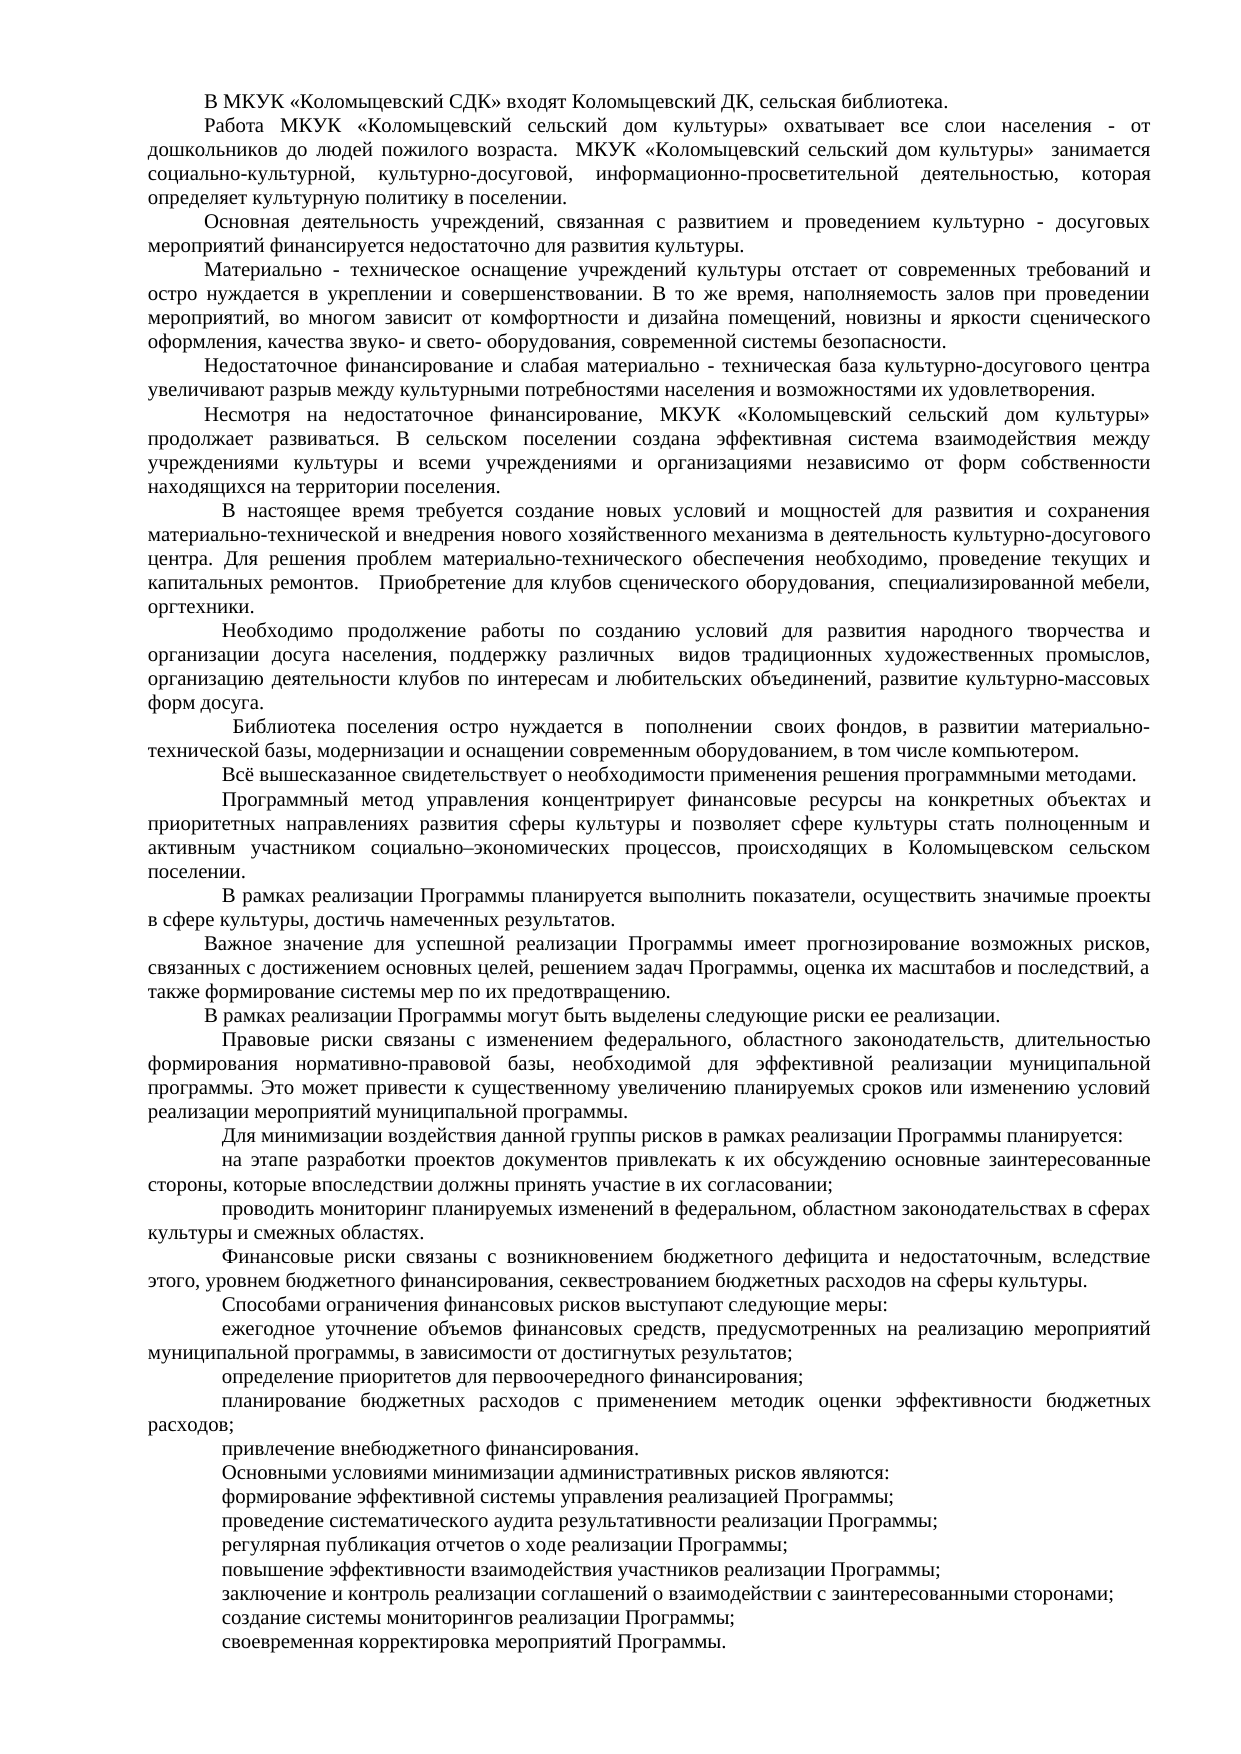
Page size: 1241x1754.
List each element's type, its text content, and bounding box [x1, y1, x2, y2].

text определение приоритетов для первоочередного финансирования; [148, 1364, 1152, 1388]
text ежегодное уточнение объемов финансовых средств, предусмотренных на реализацию мероприятий муниципальной программы, в зависимости от достигнутых результатов; [148, 1316, 1152, 1364]
text В настоящее время требуется создание новых условий и мощностей для развития и сохранения материально-технической и внедрения нового хозяйственного механизма в деятельность культурно-досугового центра. Для решения проблем материально-технического обеспечения необходимо, проведение текущих и капитальных ремонтов. Приобретение для клубов сценического оборудования, специализированной мебели, оргтехники. [148, 498, 1152, 618]
text В рамках реализации Программы могут быть выделены следующие риски ее реализации. [148, 1003, 1152, 1027]
text формирование эффективной системы управления реализацией Программы; [148, 1484, 1152, 1508]
text Недостаточное финансирование и слабая материально - техническая база культурно-досугового центра увеличивают разрыв между культурными потребностями населения и возможностями их удовлетворения. [148, 353, 1152, 401]
text проводить мониторинг планируемых изменений в федеральном, областном законодательствах в сферах культуры и смежных областях. [148, 1196, 1152, 1244]
text создание системы мониторингов реализации Программы; [148, 1604, 1152, 1629]
text на этапе разработки проектов документов привлекать к их обсуждению основные заинтересованные стороны, которые впоследствии должны принять участие в их согласовании; [148, 1147, 1152, 1196]
text Материально - техническое оснащение учреждений культуры отстает от современных требований и остро нуждается в укреплении и совершенствовании. В то же время, наполняемость залов при проведении мероприятий, во многом зависит от комфортности и дизайна помещений, новизны и яркости сценического оформления, качества звуко- и свето- оборудования, современной системы безопасности. [148, 257, 1152, 353]
text Способами ограничения финансовых рисков выступают следующие меры: [148, 1292, 1152, 1316]
text Финансовые риски связаны с возникновением бюджетного дефицита и недостаточным, вследствие этого, уровнем бюджетного финансирования, секвестрованием бюджетных расходов на сферы культуры. [148, 1244, 1152, 1292]
text проведение систематического аудита результативности реализации Программы; [148, 1508, 1152, 1532]
text В МКУК «Коломыцевский СДК» входят Коломыцевский ДК, сельская библиотека. [148, 89, 1152, 113]
text В рамках реализации Программы планируется выполнить показатели, осуществить значимые проекты в сфере культуры, достичь намеченных результатов. [148, 883, 1152, 931]
text Важное значение для успешной реализации Программы имеет прогнозирование возможных рисков, связанных с достижением основных целей, решением задач Программы, оценка их масштабов и последствий, а также формирование системы мер по их предотвращению. [148, 931, 1152, 1003]
text планирование бюджетных расходов с применением методик оценки эффективности бюджетных расходов; [148, 1388, 1152, 1436]
text Работа МКУК «Коломыцевский сельский дом культуры» охватывает все слои населения - от дошкольников до людей пожилого возраста. МКУК «Коломыцевский сельский дом культуры» занимается социально-культурной, культурно-досуговой, информационно-просветительной деятельностью, которая определяет культурную политику в поселении. [148, 113, 1152, 209]
text Основная деятельность учреждений, связанная с развитием и проведением культурно - досуговых мероприятий финансируется недостаточно для развития культуры. [148, 209, 1152, 257]
text Библиотека поселения остро нуждается в пополнении своих фондов, в развитии материально-технической базы, модернизации и оснащении современным оборудованием, в том числе компьютером. [148, 714, 1152, 762]
text своевременная корректировка мероприятий Программы. [148, 1629, 1152, 1653]
text Необходимо продолжение работы по созданию условий для развития народного творчества и организации досуга населения, поддержку различных видов традиционных художественных промыслов, организацию деятельности клубов по интересам и любительских объединений, развитие культурно-массовых форм досуга. [148, 618, 1152, 714]
text привлечение внебюджетного финансирования. [148, 1436, 1152, 1460]
text повышение эффективности взаимодействия участников реализации Программы; [148, 1556, 1152, 1581]
text Для минимизации воздействия данной группы рисков в рамках реализации Программы планируется: [148, 1123, 1152, 1147]
text Правовые риски связаны с изменением федерального, областного законодательств, длительностью формирования нормативно-правовой базы, необходимой для эффективной реализации муниципальной программы. Это может привести к существенному увеличению планируемых сроков или изменению условий реализации мероприятий муниципальной программы. [148, 1027, 1152, 1123]
text Всё вышесказанное свидетельствует о необходимости применения решения программными методами. [148, 762, 1152, 786]
text Несмотря на недостаточное финансирование, МКУК «Коломыцевский сельский дом культуры» продолжает развиваться. В сельском поселении создана эффективная система взаимодействия между учреждениями культуры и всеми учреждениями и организациями независимо от форм собственности находящихся на территории поселения. [148, 401, 1152, 498]
text Программный метод управления концентрирует финансовые ресурсы на конкретных объектах и приоритетных направлениях развития сферы культуры и позволяет сфере культуры стать полноценным и активным участником социально–экономических процессов, происходящих в Коломыцевском сельском поселении. [148, 786, 1152, 883]
text регулярная публикация отчетов о ходе реализации Программы; [148, 1532, 1152, 1556]
text Основными условиями минимизации административных рисков являются: [148, 1460, 1152, 1484]
text заключение и контроль реализации соглашений о взаимодействии с заинтересованными сторонами; [148, 1581, 1152, 1604]
